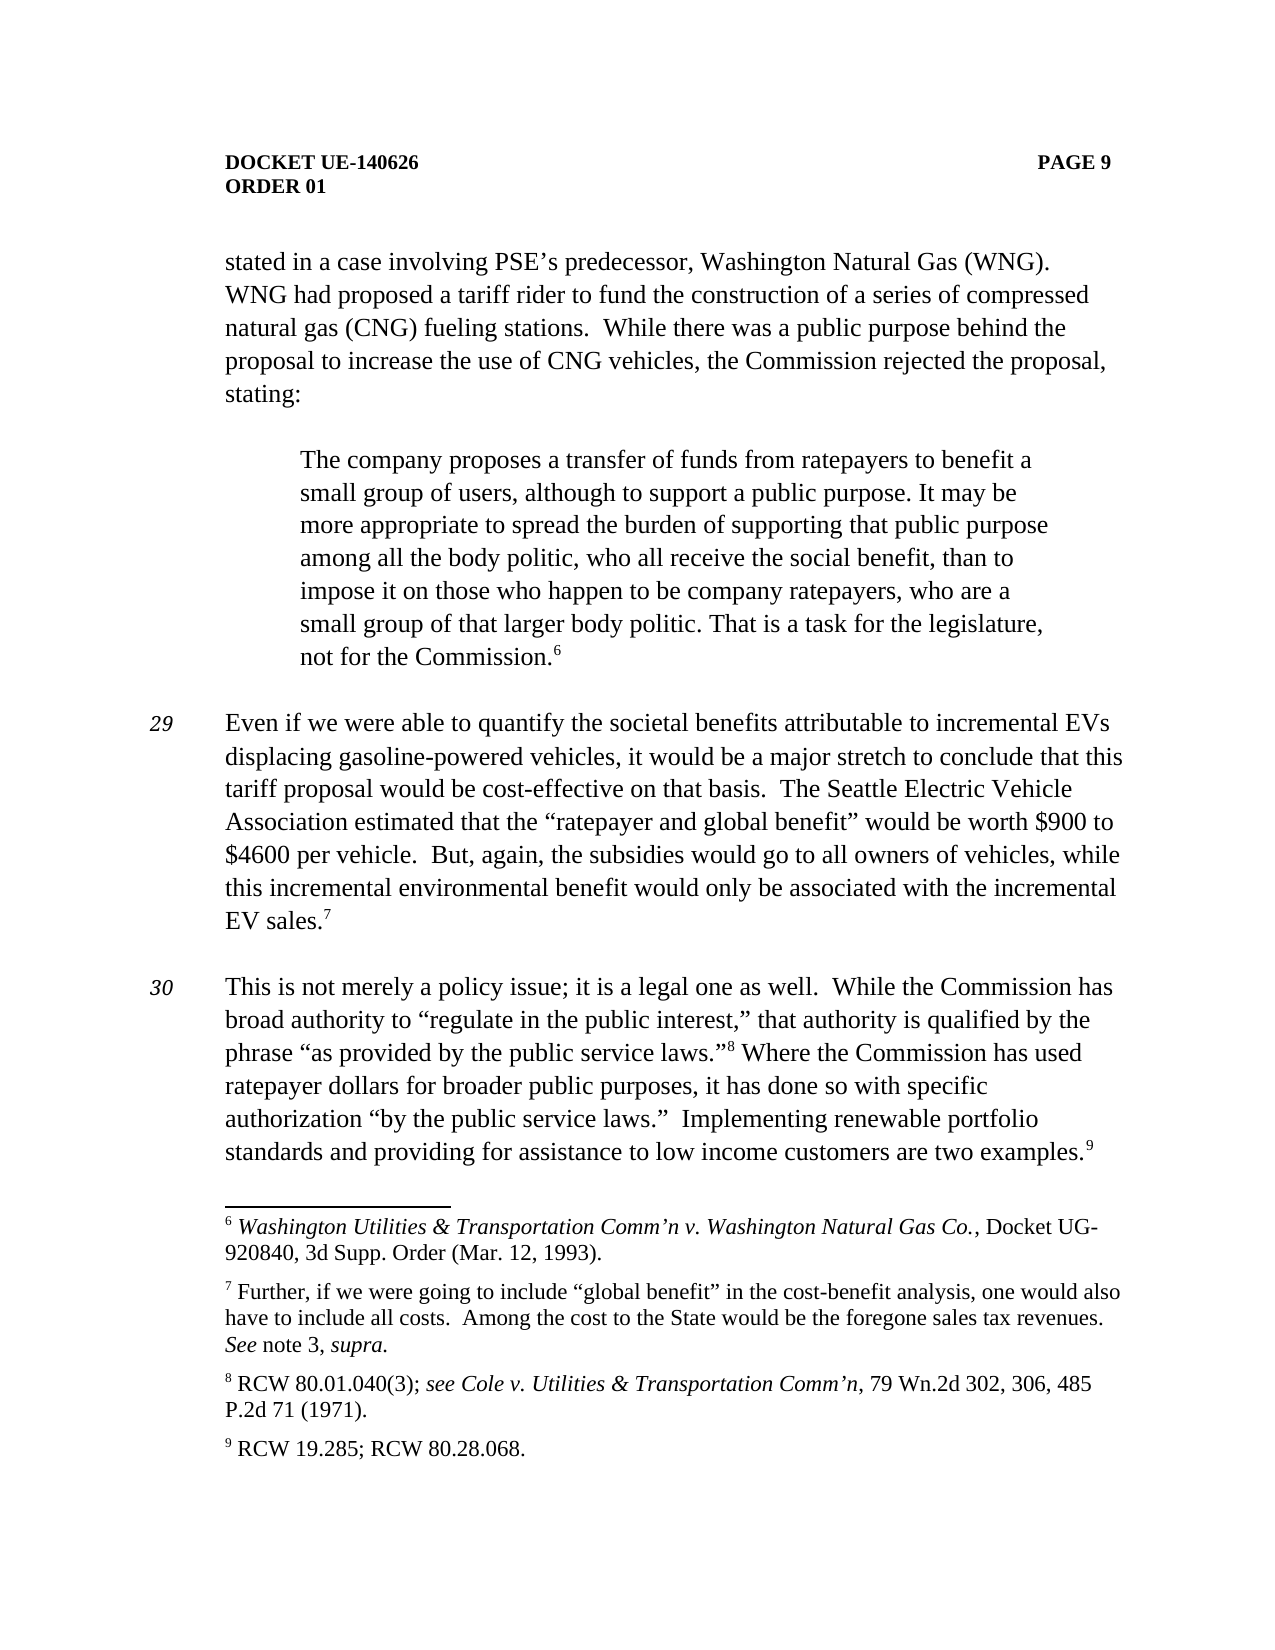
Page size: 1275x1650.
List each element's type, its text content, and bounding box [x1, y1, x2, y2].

text The company proposes a transfer of funds from ratepayers to benefit a small group of users, although to support a public purpose. It may be more appropriate to spread the burden of supporting that public purpose among all the body politic, who all receive the social benefit, than to impose it on those who happen to be company ratepayers, who are a small group of that larger body politic. That is a task for the legislature, not for the Commission. [300, 444, 1050, 671]
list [150, 971, 1125, 1166]
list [150, 246, 1125, 408]
list Even if we were able to quantify the societal benefits attributable to incremental EVs displacing gasoline-powered vehicles, it would be a major stretch to conclude that this tariff proposal would be cost-effective on that basis. The Seattle Electric Vehicle Association estimated that the “ratepayer and global benefit” would be worth $900 to $4600 per vehicle. But, again, the subsidies would go to all owners of vehicles, while this incremental environmental benefit would only be associated with the incremental EV sales. [150, 707, 1125, 935]
